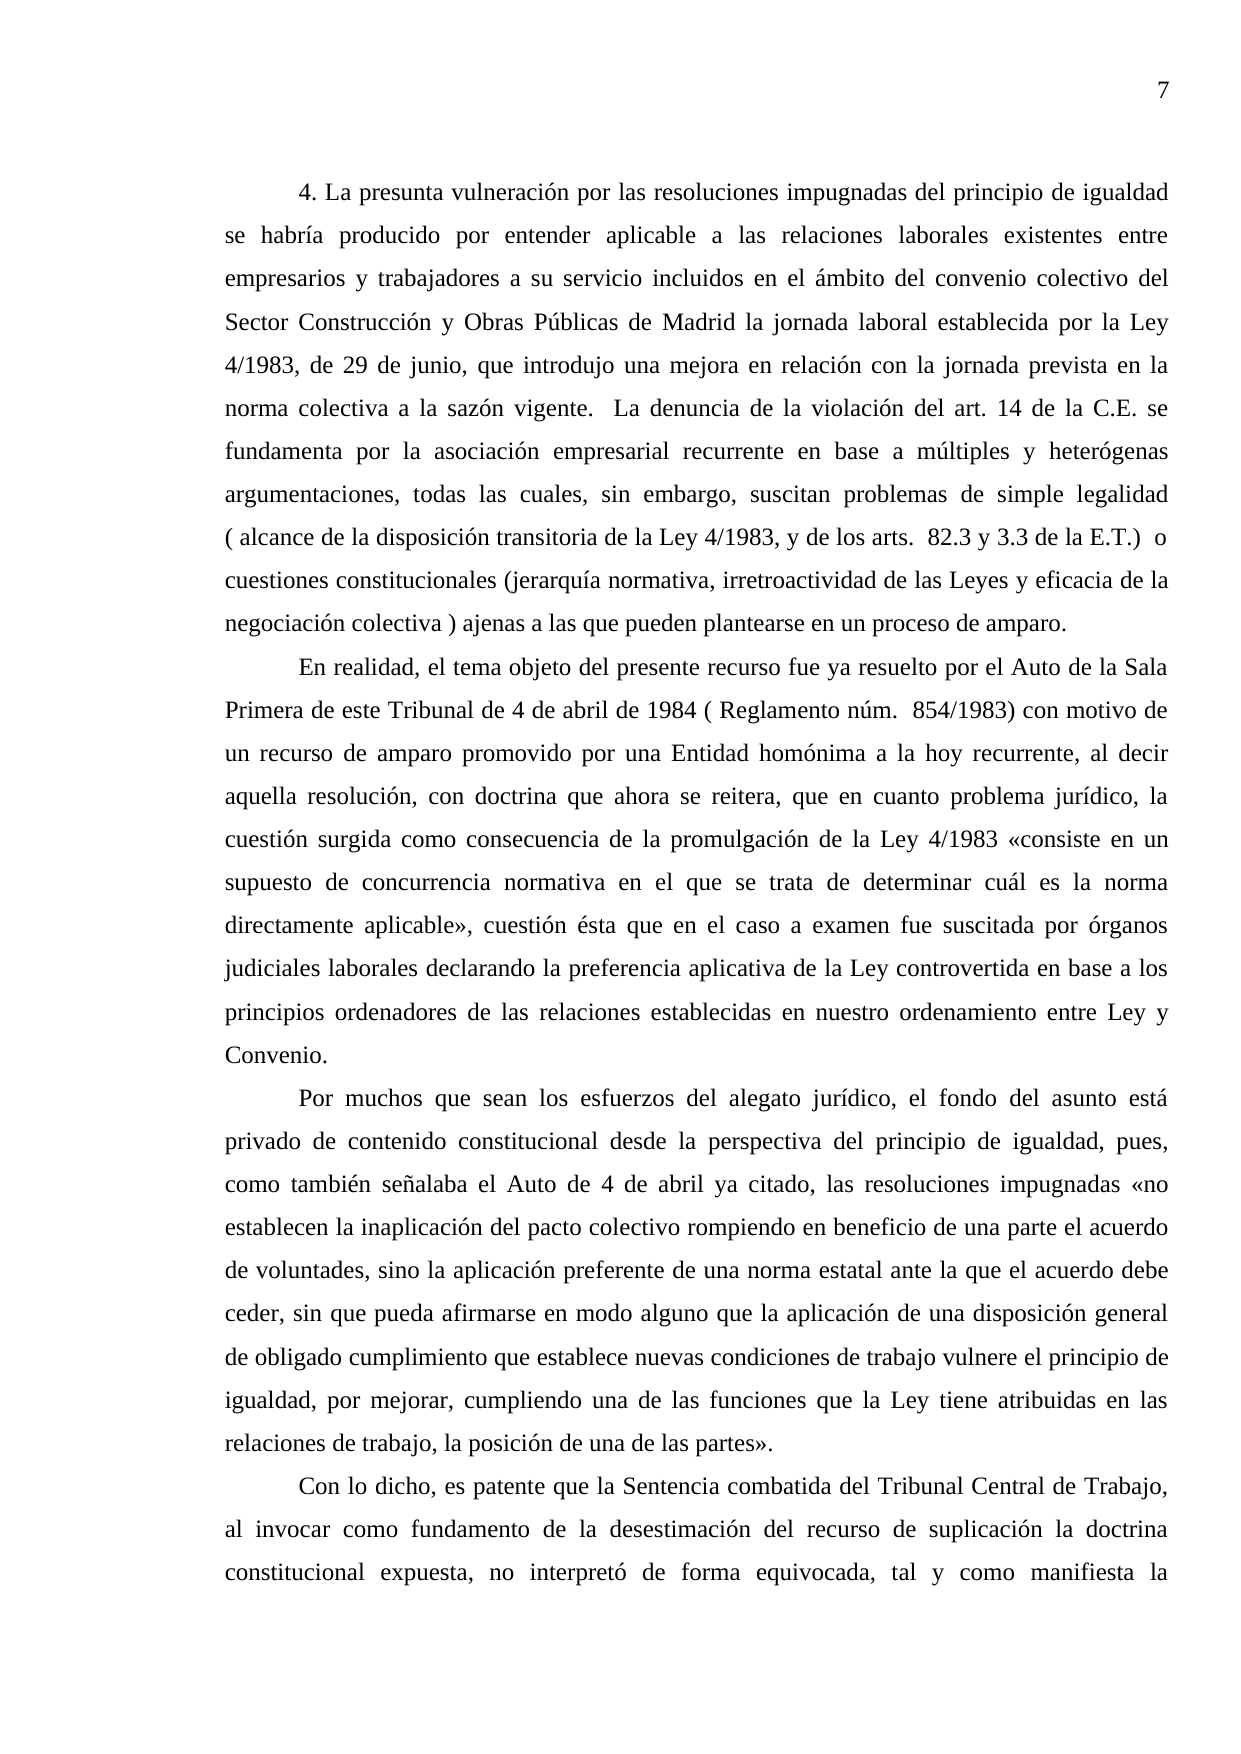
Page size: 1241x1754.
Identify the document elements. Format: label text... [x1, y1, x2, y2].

text 4. La presunta vulneración por las resoluciones impugnadas del principio de igualdad se habría producido por entender aplicable a las relaciones laborales existentes entre empresarios y trabajadores a su servicio incluidos en el ámbito del convenio colectivo del Sector Construcción y Obras Públicas de Madrid la jornada laboral establecida por la Ley 4/1983, de 29 de junio, que introdujo una mejora en relación con la jornada prevista en la norma colectiva a la sazón vigente. La denuncia de la violación del art. 14 de la C.E. se fundamenta por la asociación empresarial recurrente en base a múltiples y heterógenas argumentaciones, todas las cuales, sin embargo, suscitan problemas de simple legalidad ( alcance de la disposición transitoria de la Ley 4/1983, y de los arts. 82.3 y 3.3 de la E.T.) o cuestiones constitucionales (jerarquía normativa, irretroactividad de las Leyes y eficacia de la negociación colectiva ) ajenas a las que pueden plantearse en un proceso de amparo. [224, 177, 1169, 637]
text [224, 1471, 1169, 1586]
text En realidad, el tema objeto del presente recurso fue ya resuelto por el Auto de la Sala Primera de este Tribunal de 4 de abril de 1984 ( Reglamento núm. 854/1983) con motivo de un recurso de amparo promovido por una Entidad homónima a la hoy recurrente, al decir aquella resolución, con doctrina que ahora se reitera, que en cuanto problema jurídico, la cuestión surgida como consecuencia de la promulgación de la Ley 4/1983 «consiste en un supuesto de concurrencia normativa en el que se trata de determinar cuál es la norma directamente aplicable», cuestión ésta que en el caso a examen fue suscitada por órganos judiciales laborales declarando la preferencia aplicativa de la Ley controvertida en base a los principios ordenadores de las relaciones establecidas en nuestro ordenamiento entre Ley y Convenio. [224, 652, 1169, 1068]
text Por muchos que sean los esfuerzos del alegato jurídico, el fondo del asunto está privado de contenido constitucional desde la perspectiva del principio de igualdad, pues, como también señalaba el Auto de 4 de abril ya citado, las resoluciones impugnadas «no establecen la inaplicación del pacto colectivo rompiendo en beneficio de una parte el acuerdo de voluntades, sino la aplicación preferente de una norma estatal ante la que el acuerdo debe ceder, sin que pueda afirmarse en modo alguno que la aplicación de una disposición general de obligado cumplimiento que establece nuevas condiciones de trabajo vulnere el principio de igualdad, por mejorar, cumpliendo una de las funciones que la Ley tiene atribuidas en las relaciones de trabajo, la posición de una de las partes». [224, 1083, 1169, 1457]
